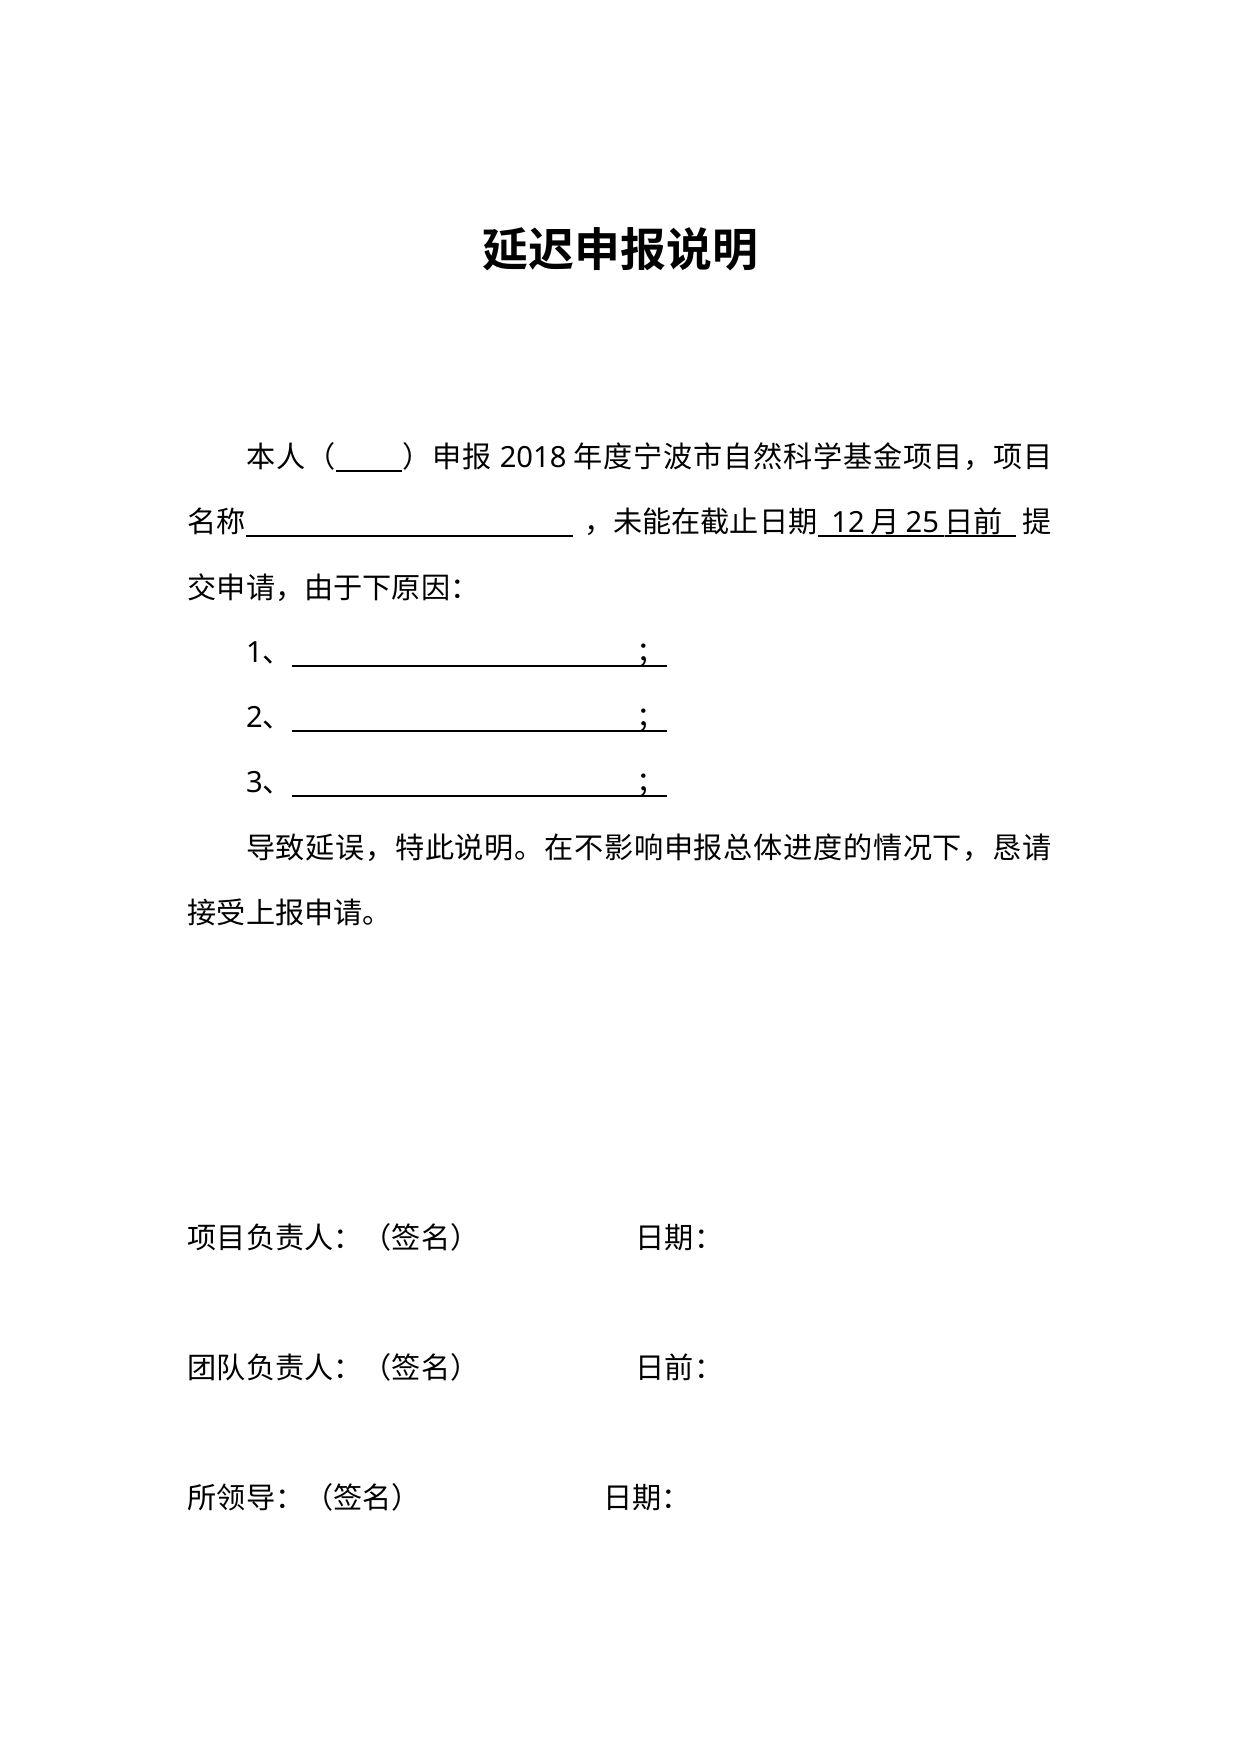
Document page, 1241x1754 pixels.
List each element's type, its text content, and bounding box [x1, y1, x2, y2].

text 3、 ； [187, 748, 1053, 813]
text 1、 ； [187, 618, 1053, 683]
text 项目负责人：（签名） 日期： [187, 1203, 1053, 1268]
text 所领导：（签名） 日期： [187, 1463, 1053, 1528]
text 本人（ ）申报 2018年度宁波市自然科学基金项目，项目名称 ，未能在截止日期 12月25日前 提交申请，由于下原因： [187, 423, 1053, 618]
subtitle 延迟申报说明 [187, 197, 1053, 295]
text 导致延误，特此说明。在不影响申报总体进度的情况下，恳请接受上报申请。 [187, 813, 1053, 943]
text 团队负责人：（签名） 日前： [187, 1333, 1053, 1398]
text 2、 ； [187, 683, 1053, 748]
